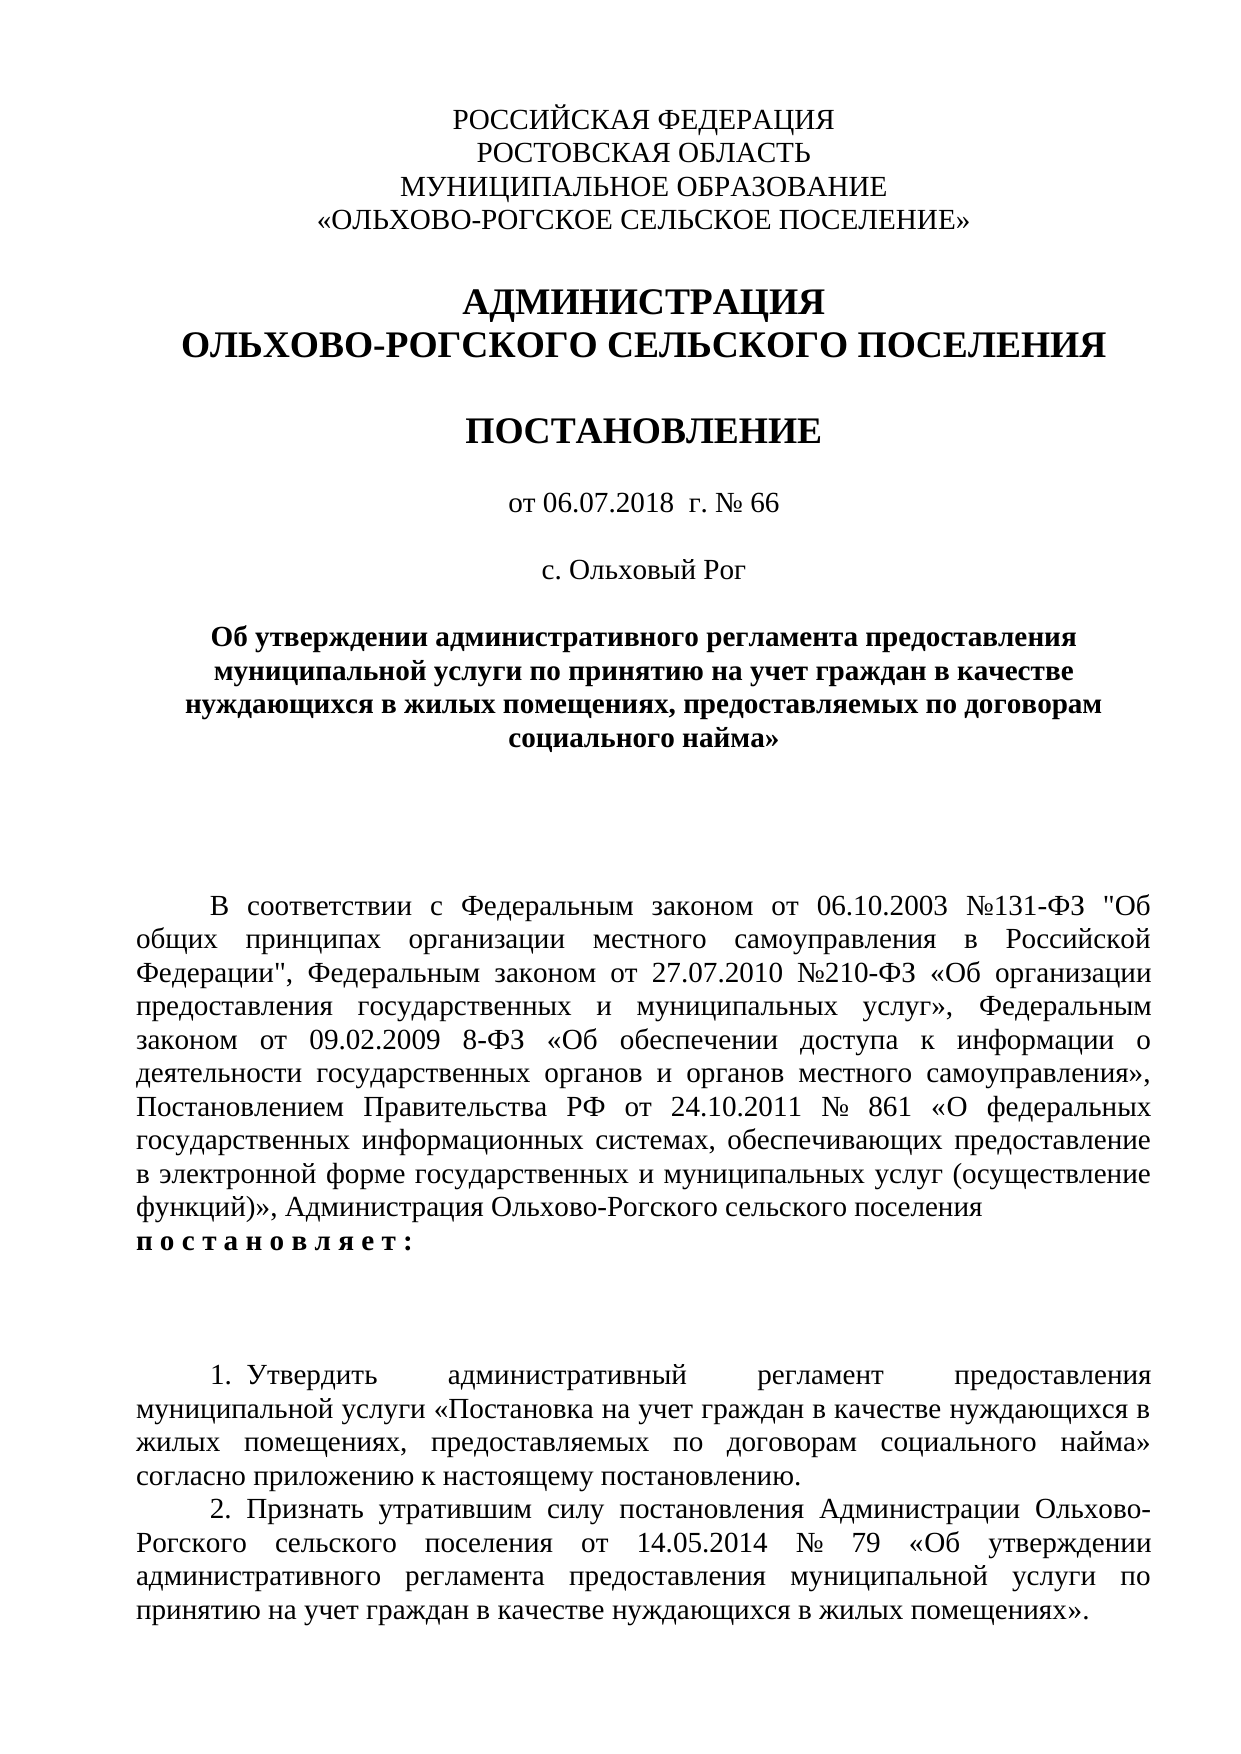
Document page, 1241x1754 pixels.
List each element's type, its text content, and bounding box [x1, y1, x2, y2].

text Об утверждении административного регламента предоставления муниципальной услуги по принятию на учет граждан в качестве [136, 619, 1152, 686]
text с. Ольховый Рог [136, 552, 1152, 586]
text «ОЛЬХОВО-РОГСКОЕ СЕЛЬСКОЕ ПОСЕЛЕНИЕ» [136, 202, 1152, 236]
text В соответствии с Федеральным законом от 06.10.2003 №131-ФЗ "Об общих принципах организации местного самоуправления в Российской Федерации", Федеральным законом от 27.07.2010 №210-ФЗ «Об организации предоставления государственных и муниципальных услуг», Федеральным законом от 09.02.2009 8-ФЗ «Об обеспечении доступа к информации о деятельности государственных органов и органов местного самоуправления», Постановлением Правительства РФ от 24.10.2011 № 861 «О федеральных государственных информационных системах, обеспечивающих предоставление в электронной форме государственных и муниципальных услуг (осуществление функций)», Администрация Ольхово-Рогского сельского поселения [136, 888, 1152, 1223]
text 1. Утвердить административный регламент предоставления муниципальной услуги «Постановка на учет граждан в качестве нуждающихся в жилых помещениях, предоставляемых по договорам социального найма» согласно приложению к настоящему постановлению. [136, 1357, 1152, 1491]
text РОССИЙСКАЯ ФЕДЕРАЦИЯ [136, 102, 1152, 135]
text от 06.07.2018 г. № 66 [136, 485, 1152, 519]
text РОСТОВСКАЯ ОБЛАСТЬ [136, 135, 1152, 169]
text нуждающихся в жилых помещениях, предоставляемых по договорам социального найма» [136, 686, 1152, 753]
text АДМИНИСТРАЦИЯ [136, 279, 1152, 322]
text ПОСТАНОВЛЕНИЕ [136, 408, 1152, 452]
text ОЛЬХОВО-РОГСКОГО СЕЛЬСКОГО ПОСЕЛЕНИЯ [136, 322, 1152, 365]
text 2. Признать утратившим силу постановления Администрации Ольхово-Рогского сельского поселения от 14.05.2014 № 79 «Об утверждении административного регламента предоставления муниципальной услуги по принятию на учет граждан в качестве нуждающихся в жилых помещениях». [136, 1491, 1152, 1626]
text п о с т а н о в л я е т : [136, 1223, 1152, 1257]
text МУНИЦИПАЛЬНОЕ ОБРАЗОВАНИЕ [136, 169, 1152, 202]
